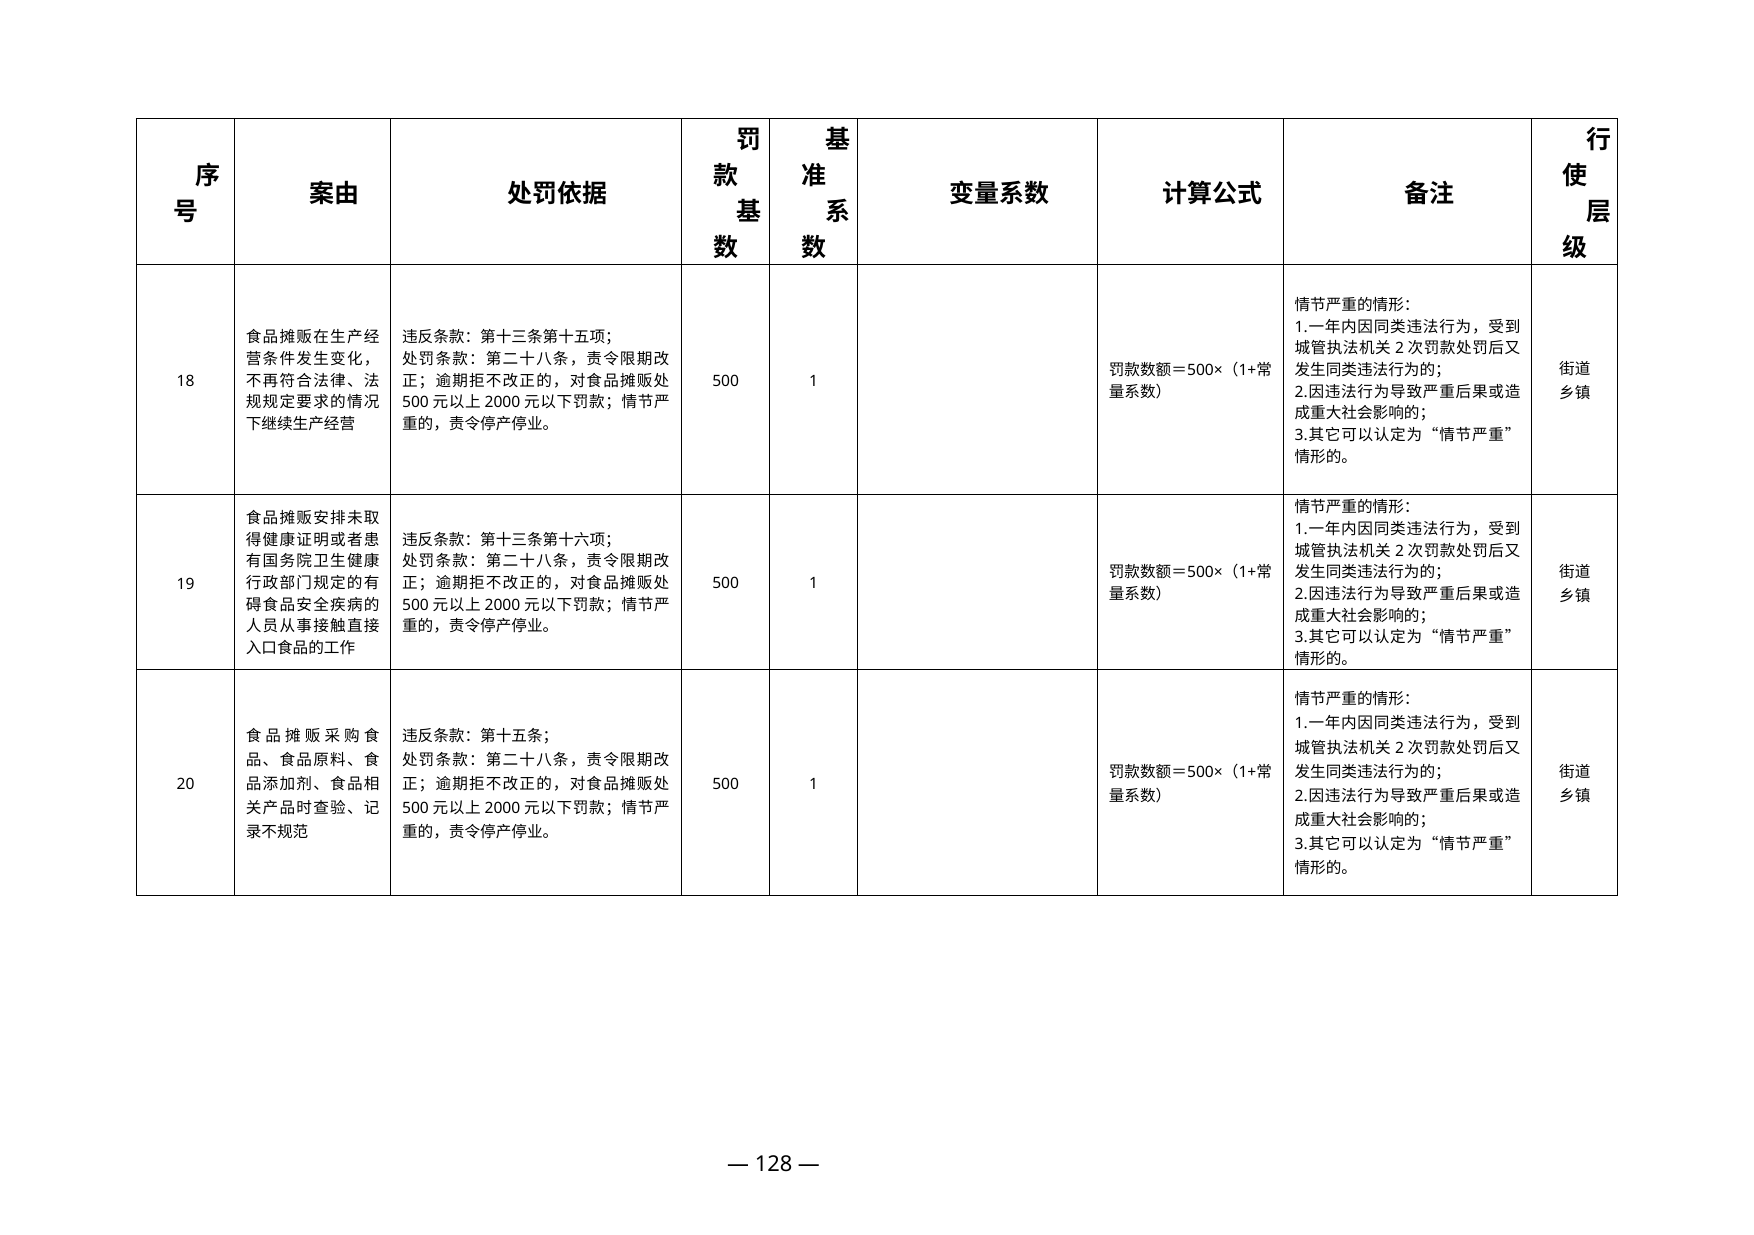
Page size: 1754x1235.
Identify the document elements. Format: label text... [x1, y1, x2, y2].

table_header 罚款 基数 [682, 119, 769, 264]
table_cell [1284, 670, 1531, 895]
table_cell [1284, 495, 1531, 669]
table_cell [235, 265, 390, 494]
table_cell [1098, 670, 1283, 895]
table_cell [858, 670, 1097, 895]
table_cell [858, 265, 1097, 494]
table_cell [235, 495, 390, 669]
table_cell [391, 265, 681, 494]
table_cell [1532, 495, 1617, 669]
table_header 基准 系数 [770, 119, 857, 264]
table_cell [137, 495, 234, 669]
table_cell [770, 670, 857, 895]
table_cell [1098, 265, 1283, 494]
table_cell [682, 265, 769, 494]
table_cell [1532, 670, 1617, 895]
table_header 行使 层级 [1532, 119, 1617, 264]
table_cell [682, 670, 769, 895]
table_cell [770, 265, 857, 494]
table_header 变量系数 [858, 119, 1097, 264]
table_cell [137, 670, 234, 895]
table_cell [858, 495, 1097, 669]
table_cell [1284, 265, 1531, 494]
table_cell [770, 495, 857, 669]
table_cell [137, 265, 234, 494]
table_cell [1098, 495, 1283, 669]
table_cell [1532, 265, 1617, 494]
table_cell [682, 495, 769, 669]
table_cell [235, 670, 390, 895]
table_header 计算公式 [1098, 119, 1283, 264]
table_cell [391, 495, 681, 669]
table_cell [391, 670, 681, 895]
table_header 备注 [1284, 119, 1531, 264]
table_header 处罚依据 [391, 119, 681, 264]
table_header 序号 [137, 119, 234, 264]
table_header 案由 [235, 119, 390, 264]
